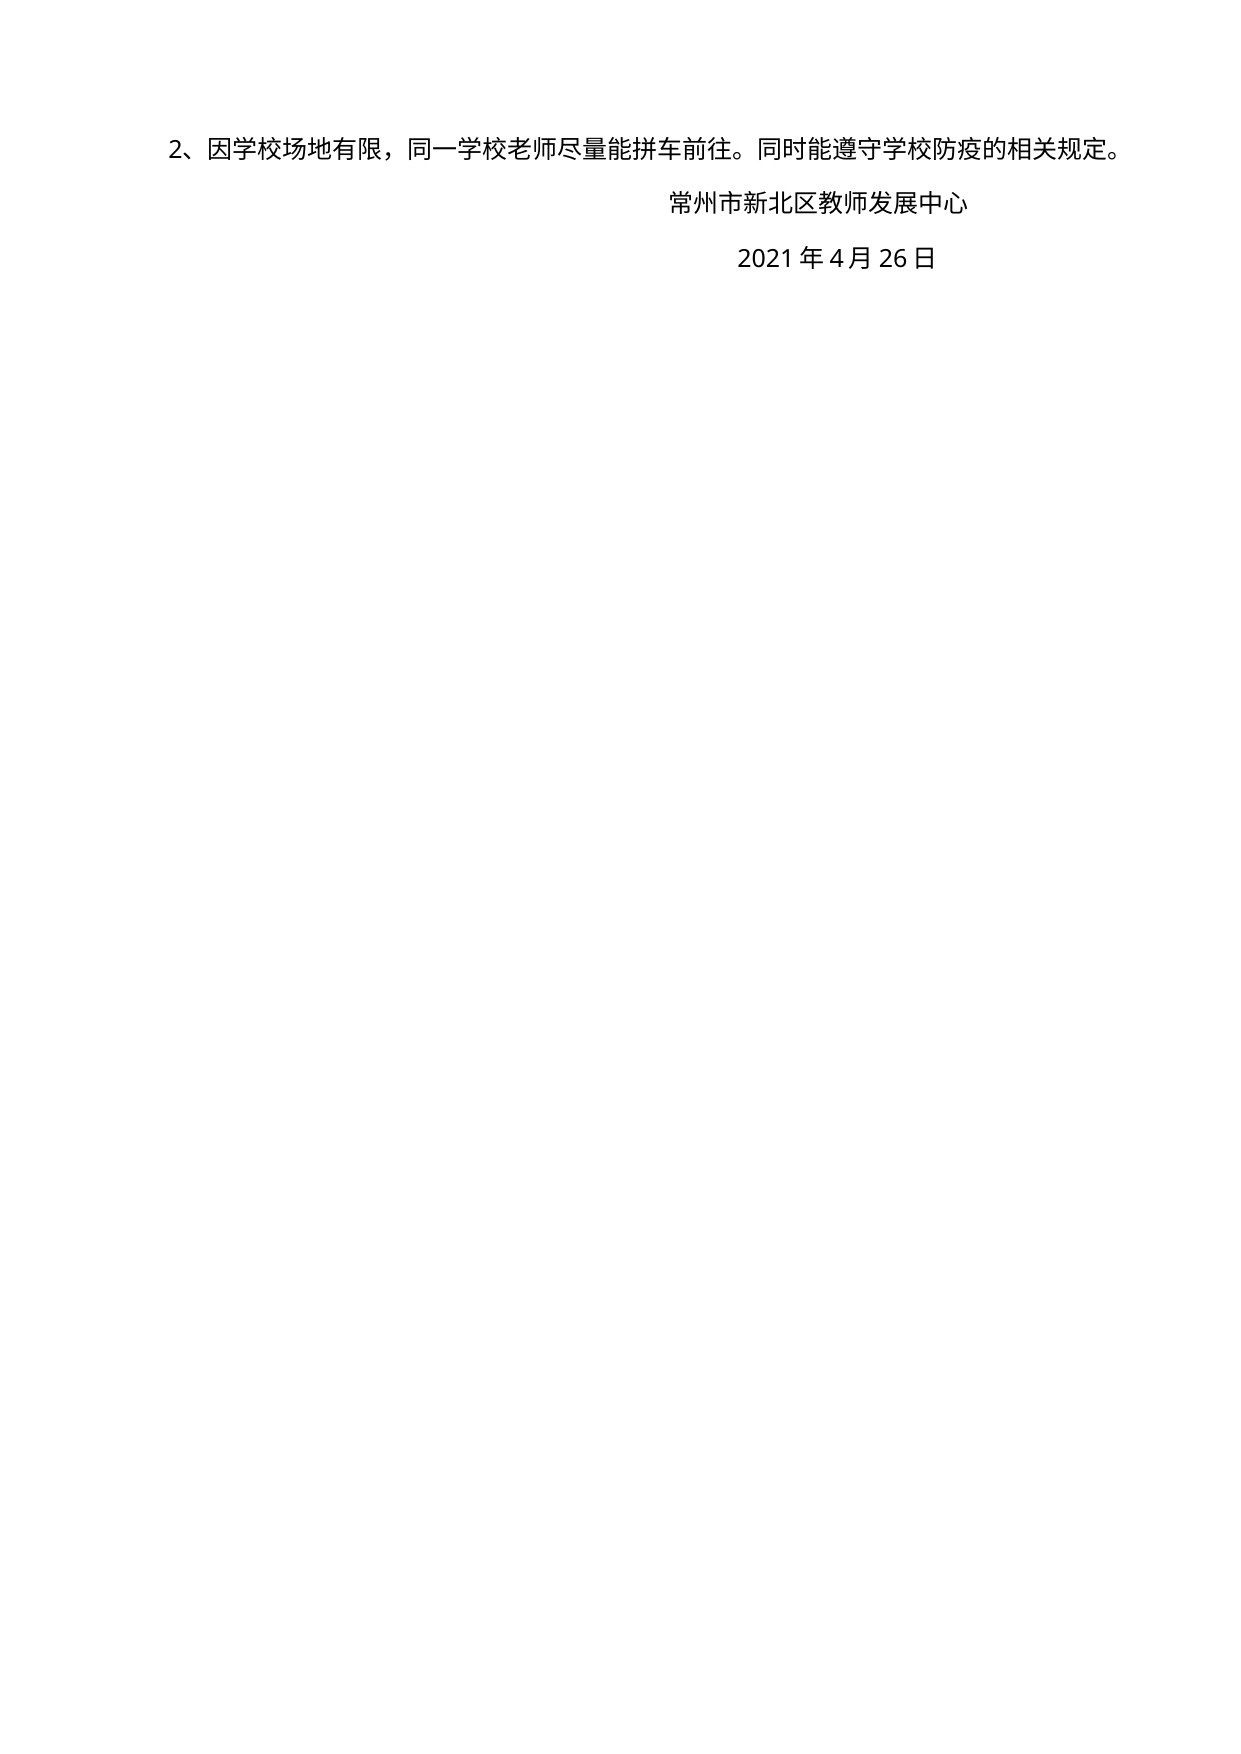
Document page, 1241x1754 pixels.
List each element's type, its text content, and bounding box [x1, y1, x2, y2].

text 2021年4月26日 [118, 238, 1122, 274]
text 常州市新北区教师发展中心 [118, 184, 1122, 220]
text 2、因学校场地有限，同一学校老师尽量能拼车前往。同时能遵守学校防疫的相关规定。 [118, 129, 1122, 166]
